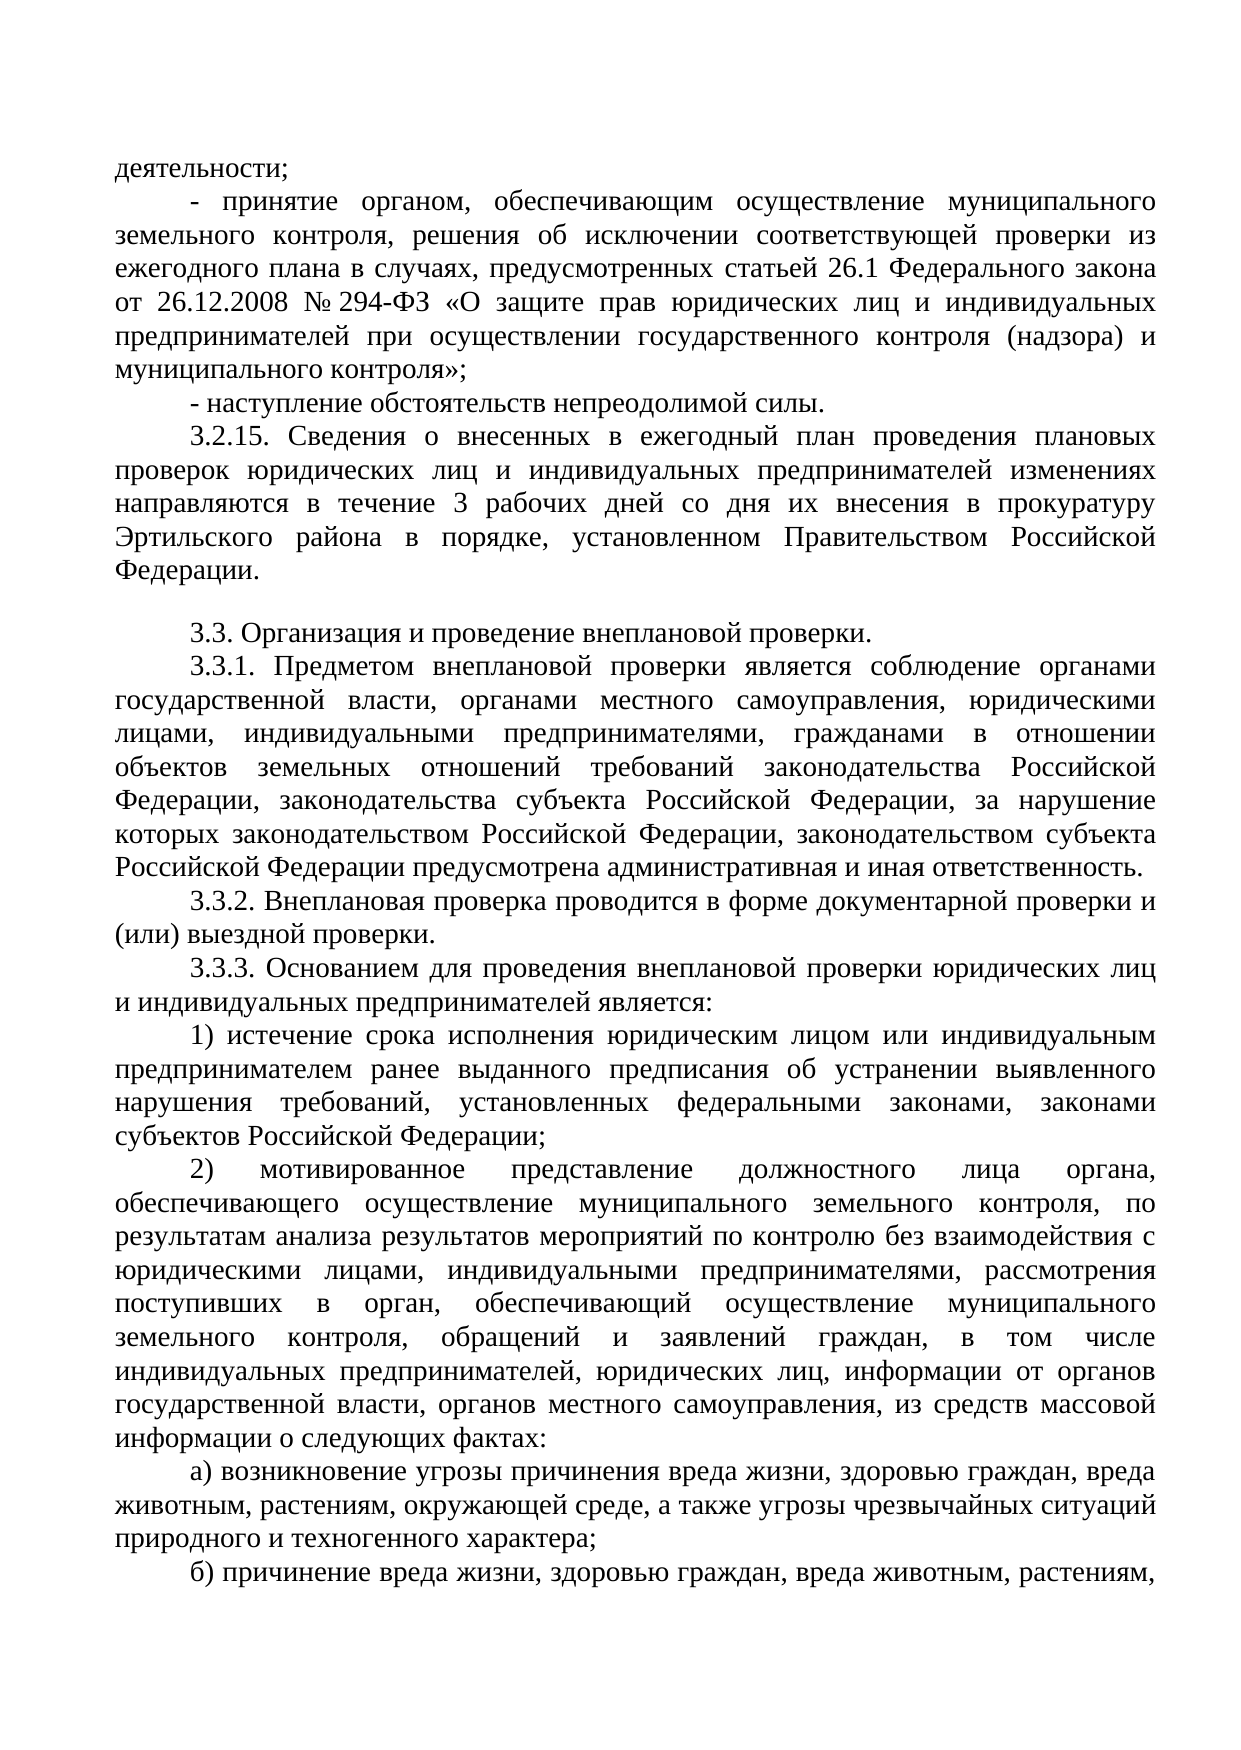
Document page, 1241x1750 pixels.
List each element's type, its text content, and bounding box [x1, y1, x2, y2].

text 3.3.1. Предметом внеплановой проверки является соблюдение органами государственной власти, органами местного самоуправления, юридическими лицами, индивидуальными предпринимателями, гражданами в отношении объектов земельных отношений требований законодательства Российской Федерации, законодательства субъекта Российской Федерации, за нарушение которых законодательством Российской Федерации, законодательством субъекта Российской Федерации предусмотрена административная и иная ответственность. [114, 648, 1157, 883]
text 1) истечение срока исполнения юридическим лицом или индивидуальным предпринимателем ранее выданного предписания об устранении выявленного нарушения требований, установленных федеральными законами, законами субъектов Российской Федерации; [114, 1017, 1157, 1151]
text - наступление обстоятельств непреодолимой силы. [114, 385, 1157, 418]
text 3.2.15. Сведения о внесенных в ежегодный план проведения плановых проверок юридических лиц и индивидуальных предпринимателей изменениях направляются в течение 3 рабочих дней со дня их внесения в прокуратуру Эртильского района в порядке, установленном Правительством Российской Федерации. [114, 418, 1157, 586]
text - принятие органом, обеспечивающим осуществление муниципального земельного контроля, решения об исключении соответствующей проверки из ежегодного плана в случаях, предусмотренных статьей 26.1 Федерального закона от 26.12.2008 № 294-ФЗ «О защите прав юридических лиц и индивидуальных предпринимателей при осуществлении государственного контроля (надзора) и муниципального контроля»; [114, 183, 1157, 385]
text 3.3.3. Основанием для проведения внеплановой проверки юридических лиц и индивидуальных предпринимателей является: [114, 950, 1157, 1017]
text 3.3.2. Внеплановая проверка проводится в форме документарной проверки и (или) выездной проверки. [114, 883, 1157, 950]
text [114, 1554, 1157, 1587]
text 2) мотивированное представление должностного лица органа, обеспечивающего осуществление муниципального земельного контроля, по результатам анализа результатов мероприятий по контролю без взаимодействия с юридическими лицами, индивидуальными предпринимателями, рассмотрения поступивших в орган, обеспечивающий осуществление муниципального земельного контроля, обращений и заявлений граждан, в том числе индивидуальных предпринимателей, юридических лиц, информации от органов государственной власти, органов местного самоуправления, из средств массовой информации о следующих фактах: [114, 1151, 1157, 1453]
text а) возникновение угрозы причинения вреда жизни, здоровью граждан, вреда животным, растениям, окружающей среде, а также угрозы чрезвычайных ситуаций природного и техногенного характера; [114, 1453, 1157, 1554]
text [114, 150, 1157, 183]
text 3.3. Организация и проведение внеплановой проверки. [114, 615, 1157, 648]
